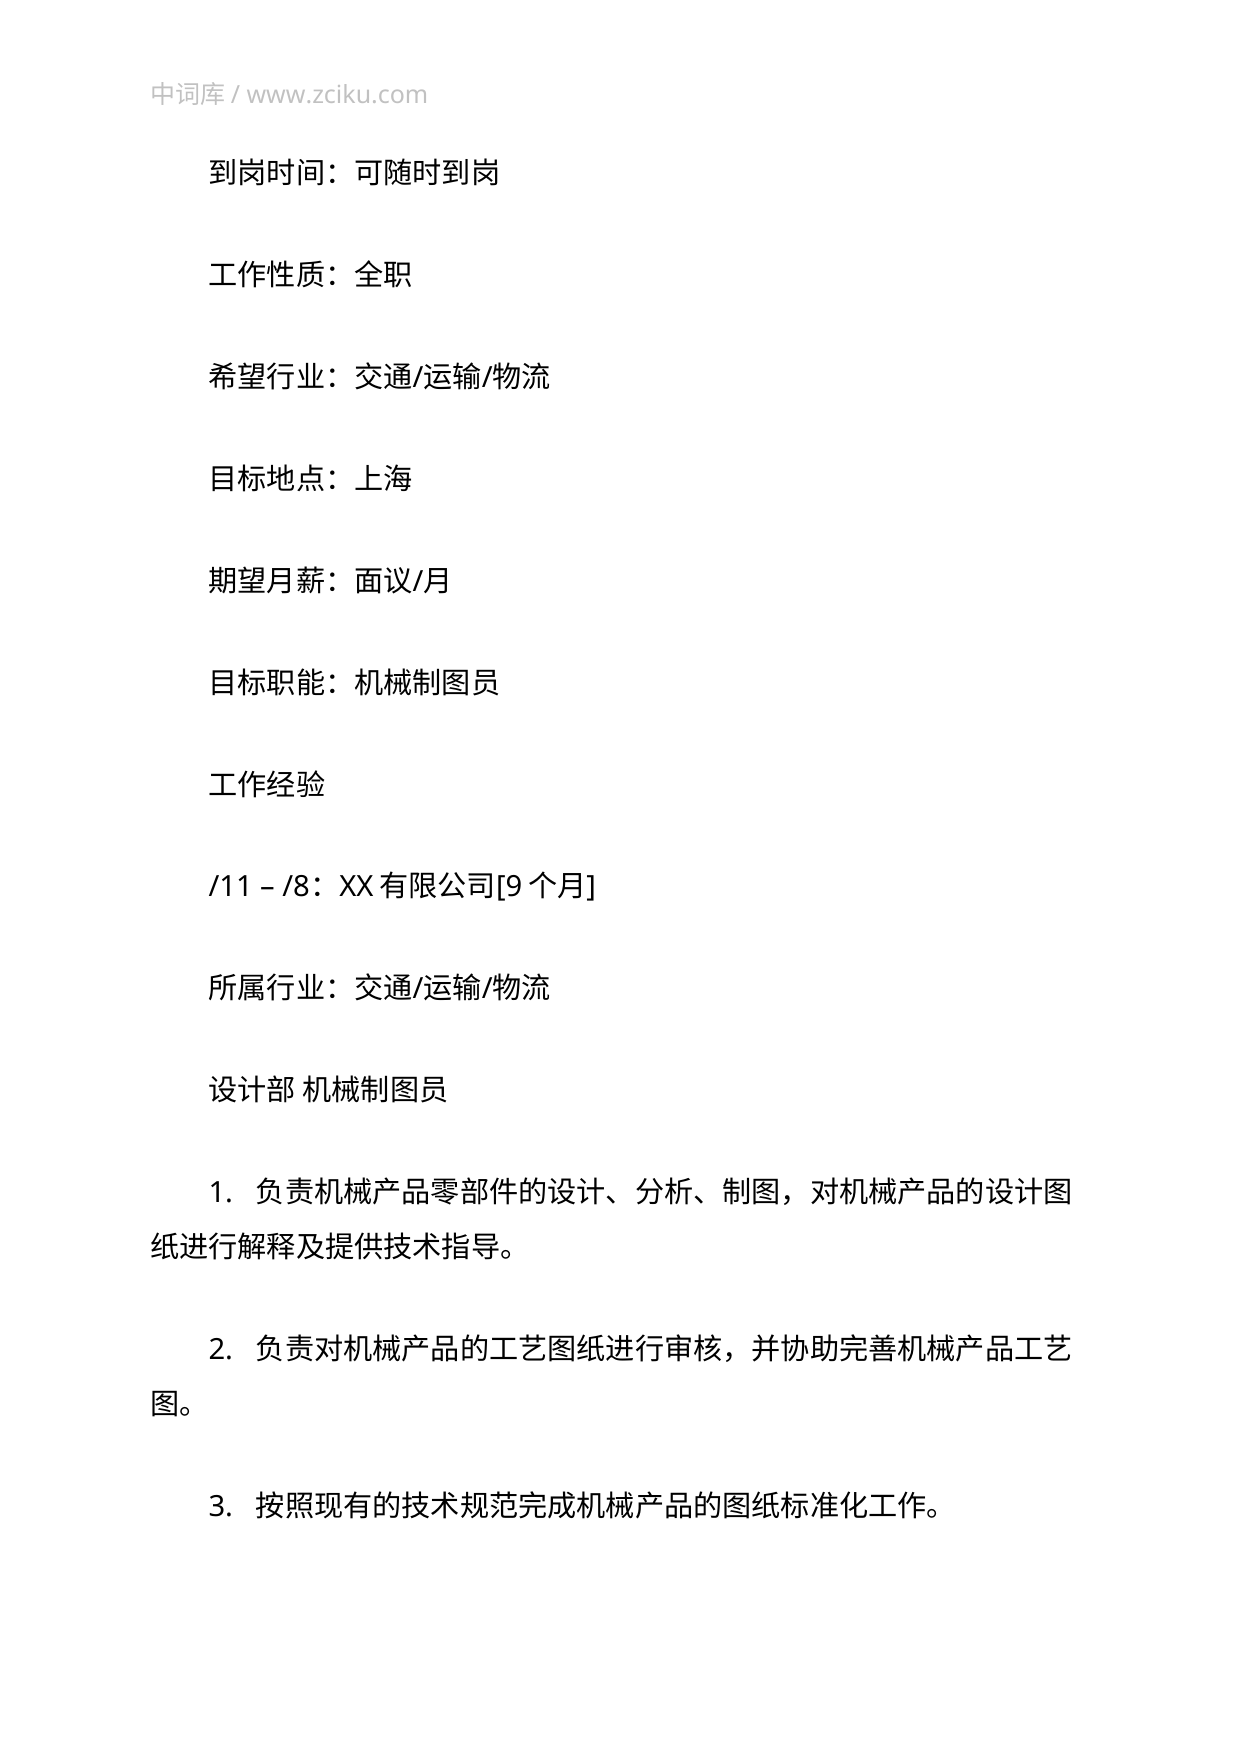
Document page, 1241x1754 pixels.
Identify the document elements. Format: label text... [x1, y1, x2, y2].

text 目标职能：机械制图员 [150, 659, 1090, 702]
text 期望月薪：面议/月 [150, 557, 1090, 600]
text 3. 按照现有的技术规范完成机械产品的图纸标准化工作。 [150, 1482, 1090, 1524]
text 目标地点：上海 [150, 456, 1090, 498]
text 1. 负责机械产品零部件的设计、分析、制图，对机械产品的设计图纸进行解释及提供技术指导。 [150, 1168, 1090, 1266]
text 2. 负责对机械产品的工艺图纸进行审核，并协助完善机械产品工艺图。 [150, 1325, 1090, 1423]
text 设计部 机械制图员 [150, 1067, 1090, 1109]
text 工作性质：全职 [150, 252, 1090, 294]
text 希望行业：交通/运输/物流 [150, 353, 1090, 396]
text 工作经验 [150, 761, 1090, 803]
text 到岗时间：可随时到岗 [150, 150, 1090, 192]
text /11 – /8：XX有限公司[9个月] [150, 863, 1090, 905]
text 所属行业：交通/运输/物流 [150, 965, 1090, 1007]
